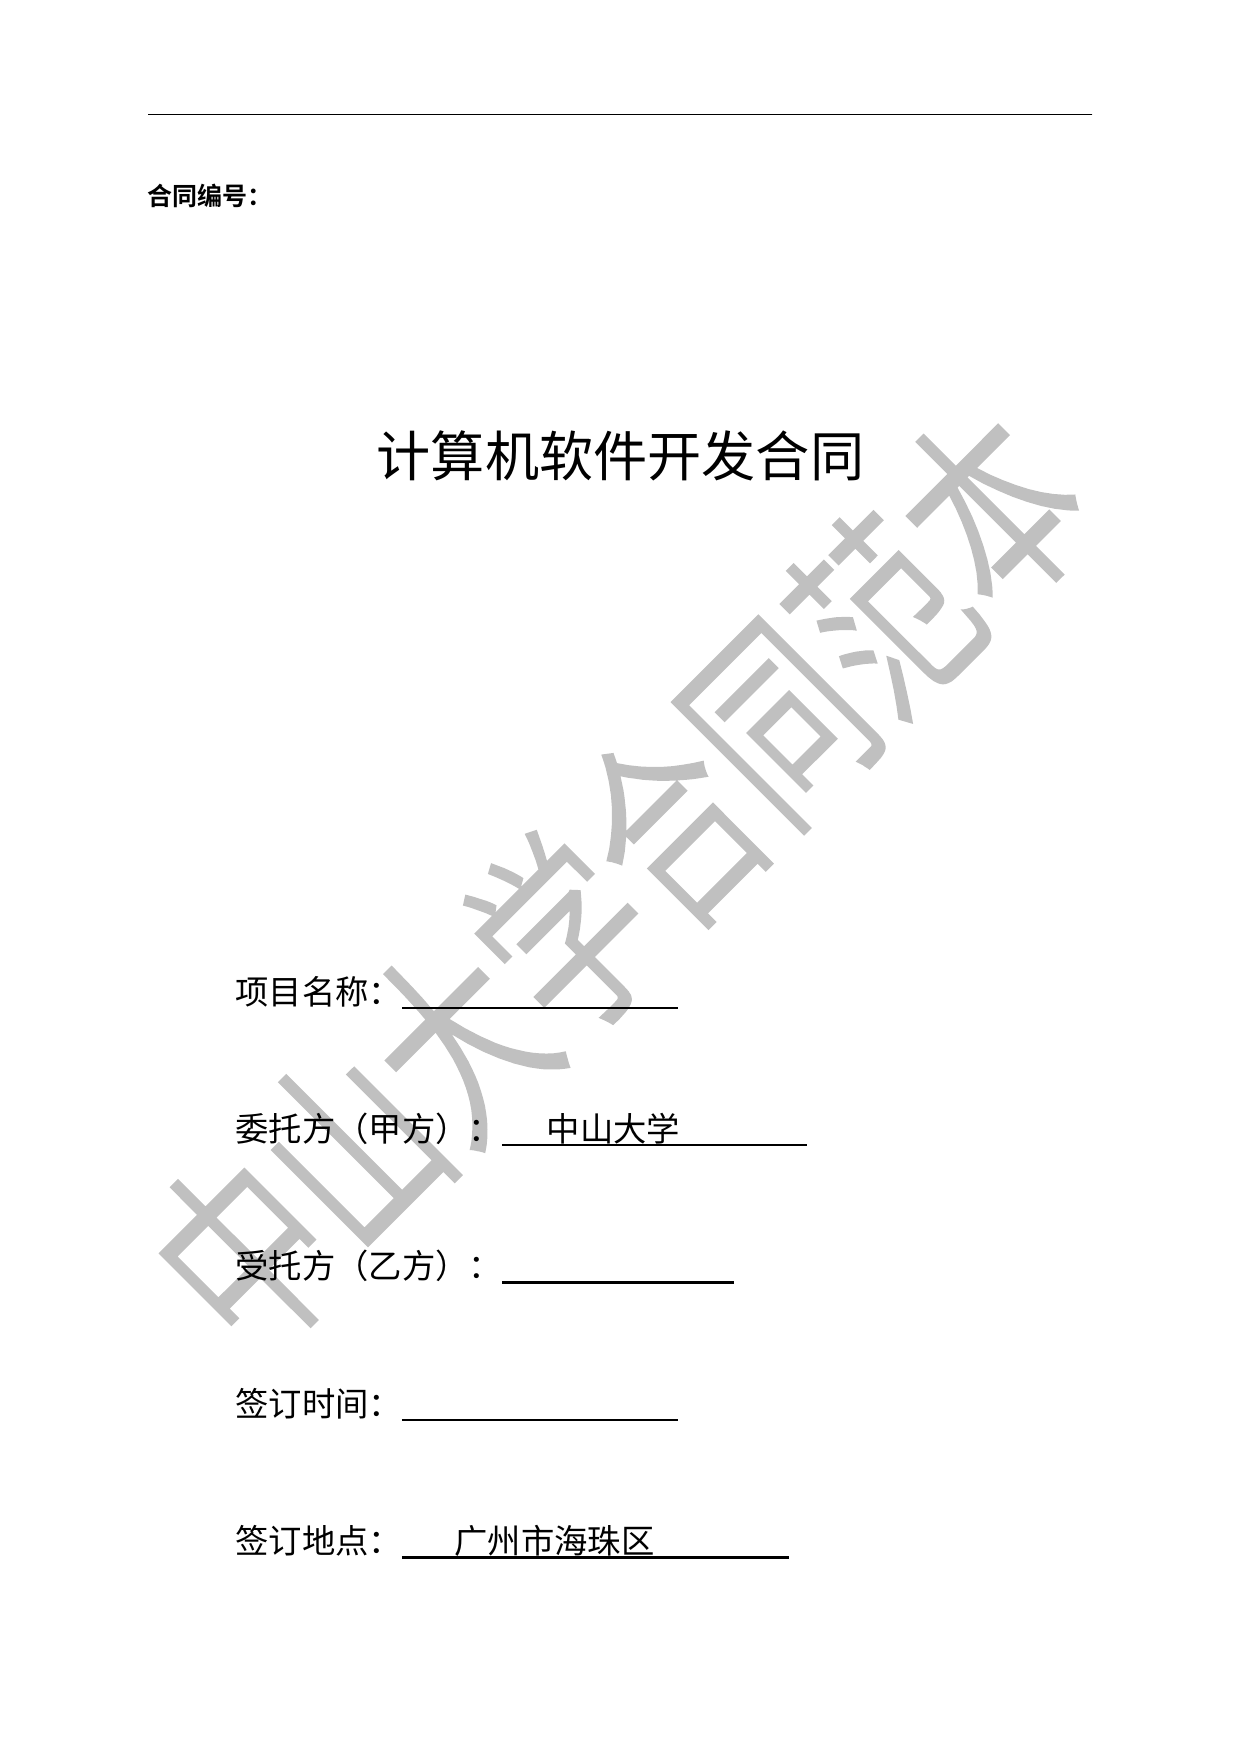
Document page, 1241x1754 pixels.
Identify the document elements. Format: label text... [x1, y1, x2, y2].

text 委托方（甲方）： [152, 1094, 1092, 1159]
text 签订时间： [148, 1369, 1092, 1434]
text 计算机软件开发合同 [148, 404, 1092, 502]
text 受托方（乙方）： [148, 1232, 1092, 1297]
text 项目名称： [152, 957, 1092, 1022]
text 合同编号： [148, 162, 1092, 227]
text 签订地点： [152, 1507, 1092, 1572]
